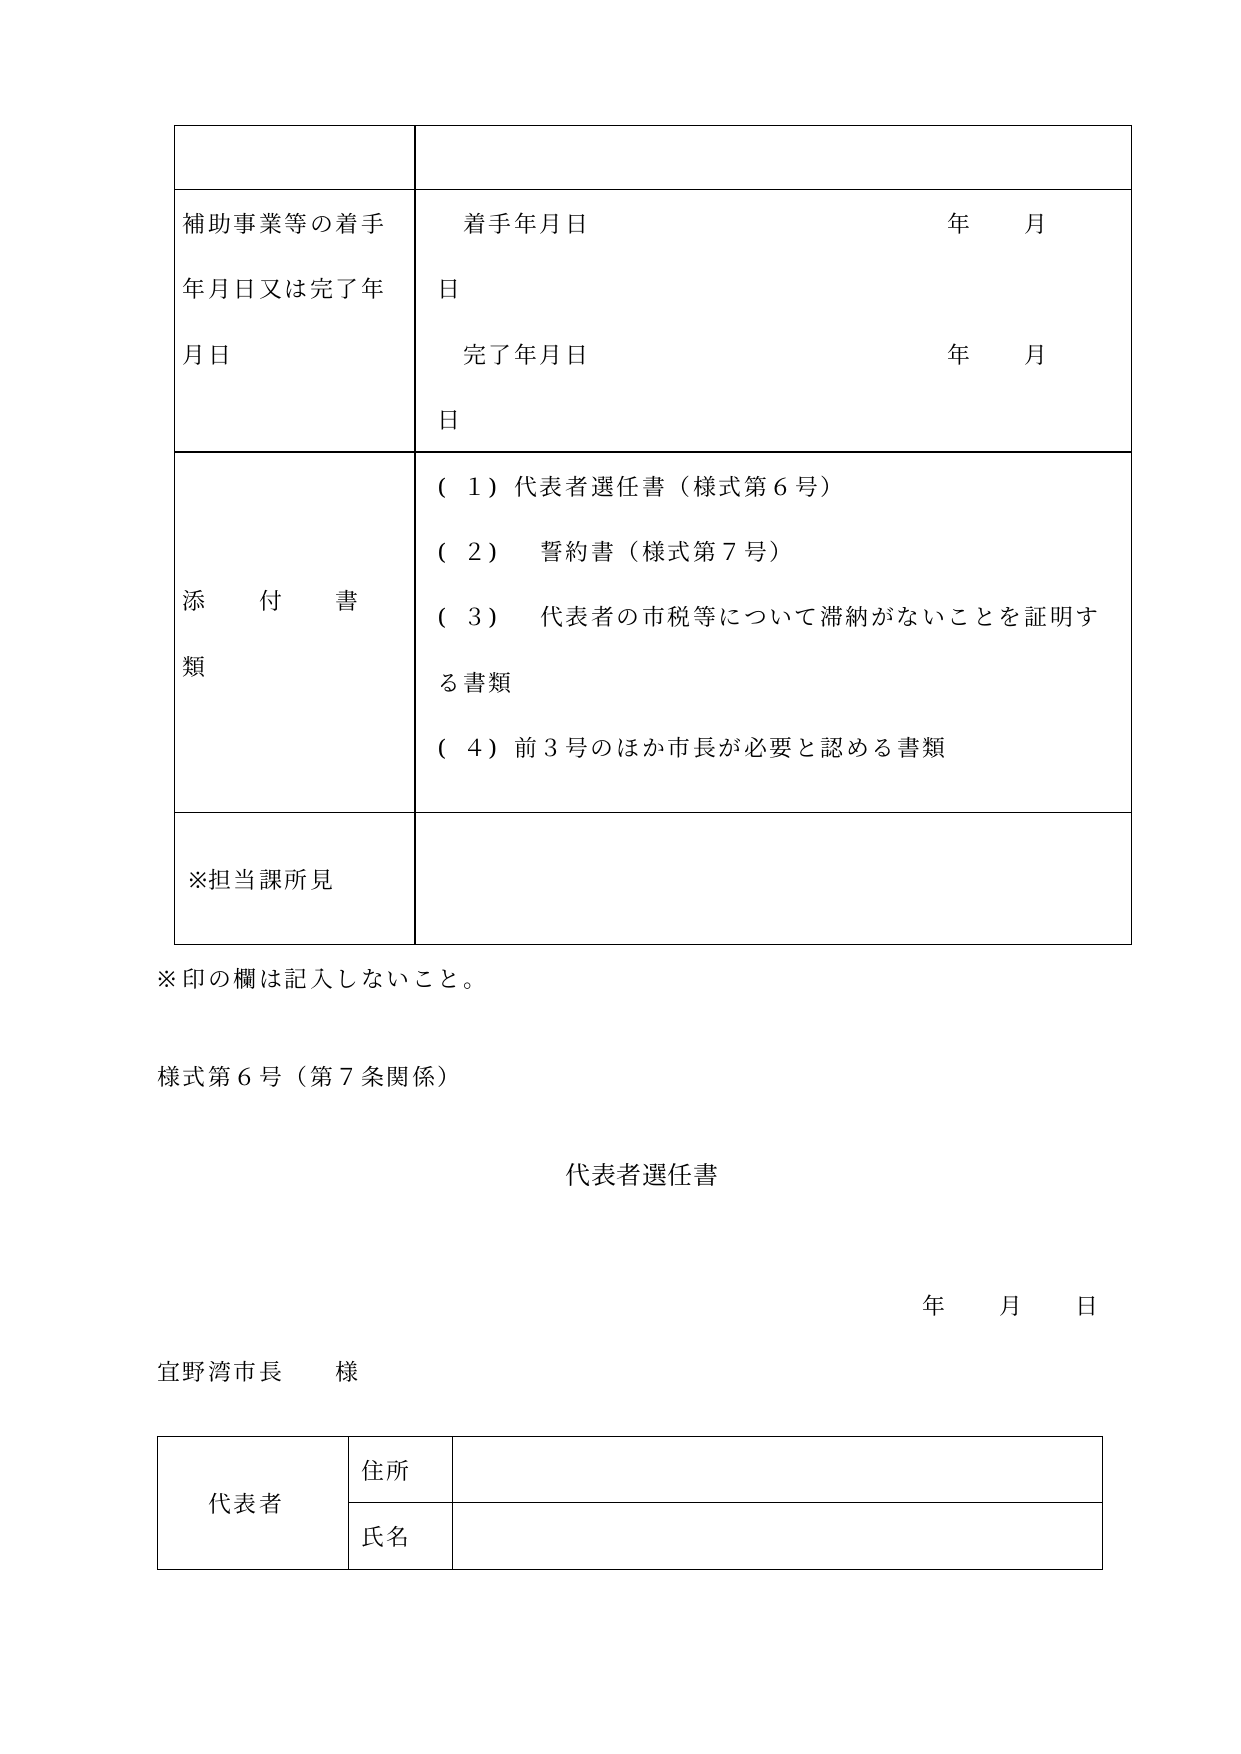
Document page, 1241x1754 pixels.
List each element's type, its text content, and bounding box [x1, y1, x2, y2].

table_header 住所 [349, 1437, 452, 1502]
table_header 代表者 [158, 1437, 348, 1569]
text 代表者選任書 [157, 1141, 1178, 1207]
table_cell [416, 126, 1131, 189]
text 宜野湾市長 様 [157, 1338, 1178, 1403]
table_cell (１) 代表者選任書（様式第６号） (２) 誓約書（様式第７号） (３) 代表者の市税等について滞納がないことを証明する書類 (４) 前３号のほか市長が必要と認める書類 [416, 453, 1131, 812]
text 年 月 日 [157, 1272, 1178, 1338]
text ※印の欄は記入しないこと。 [157, 945, 1178, 1011]
table_cell 補助事業等の着手年月日又は完了年月日 [175, 190, 414, 451]
table_cell 氏名 [349, 1503, 452, 1569]
table_cell [416, 813, 1131, 944]
table_header [453, 1437, 1102, 1502]
table_cell ※担当課所見 [175, 813, 414, 944]
table_cell 着手年月日 年 月 日 完了年月日 年 月 日 [416, 190, 1131, 451]
table_cell [453, 1503, 1102, 1569]
text 様式第６号（第７条関係） [157, 1043, 1178, 1109]
table_cell [175, 126, 414, 189]
table_cell 添 付 書 類 [175, 453, 414, 812]
